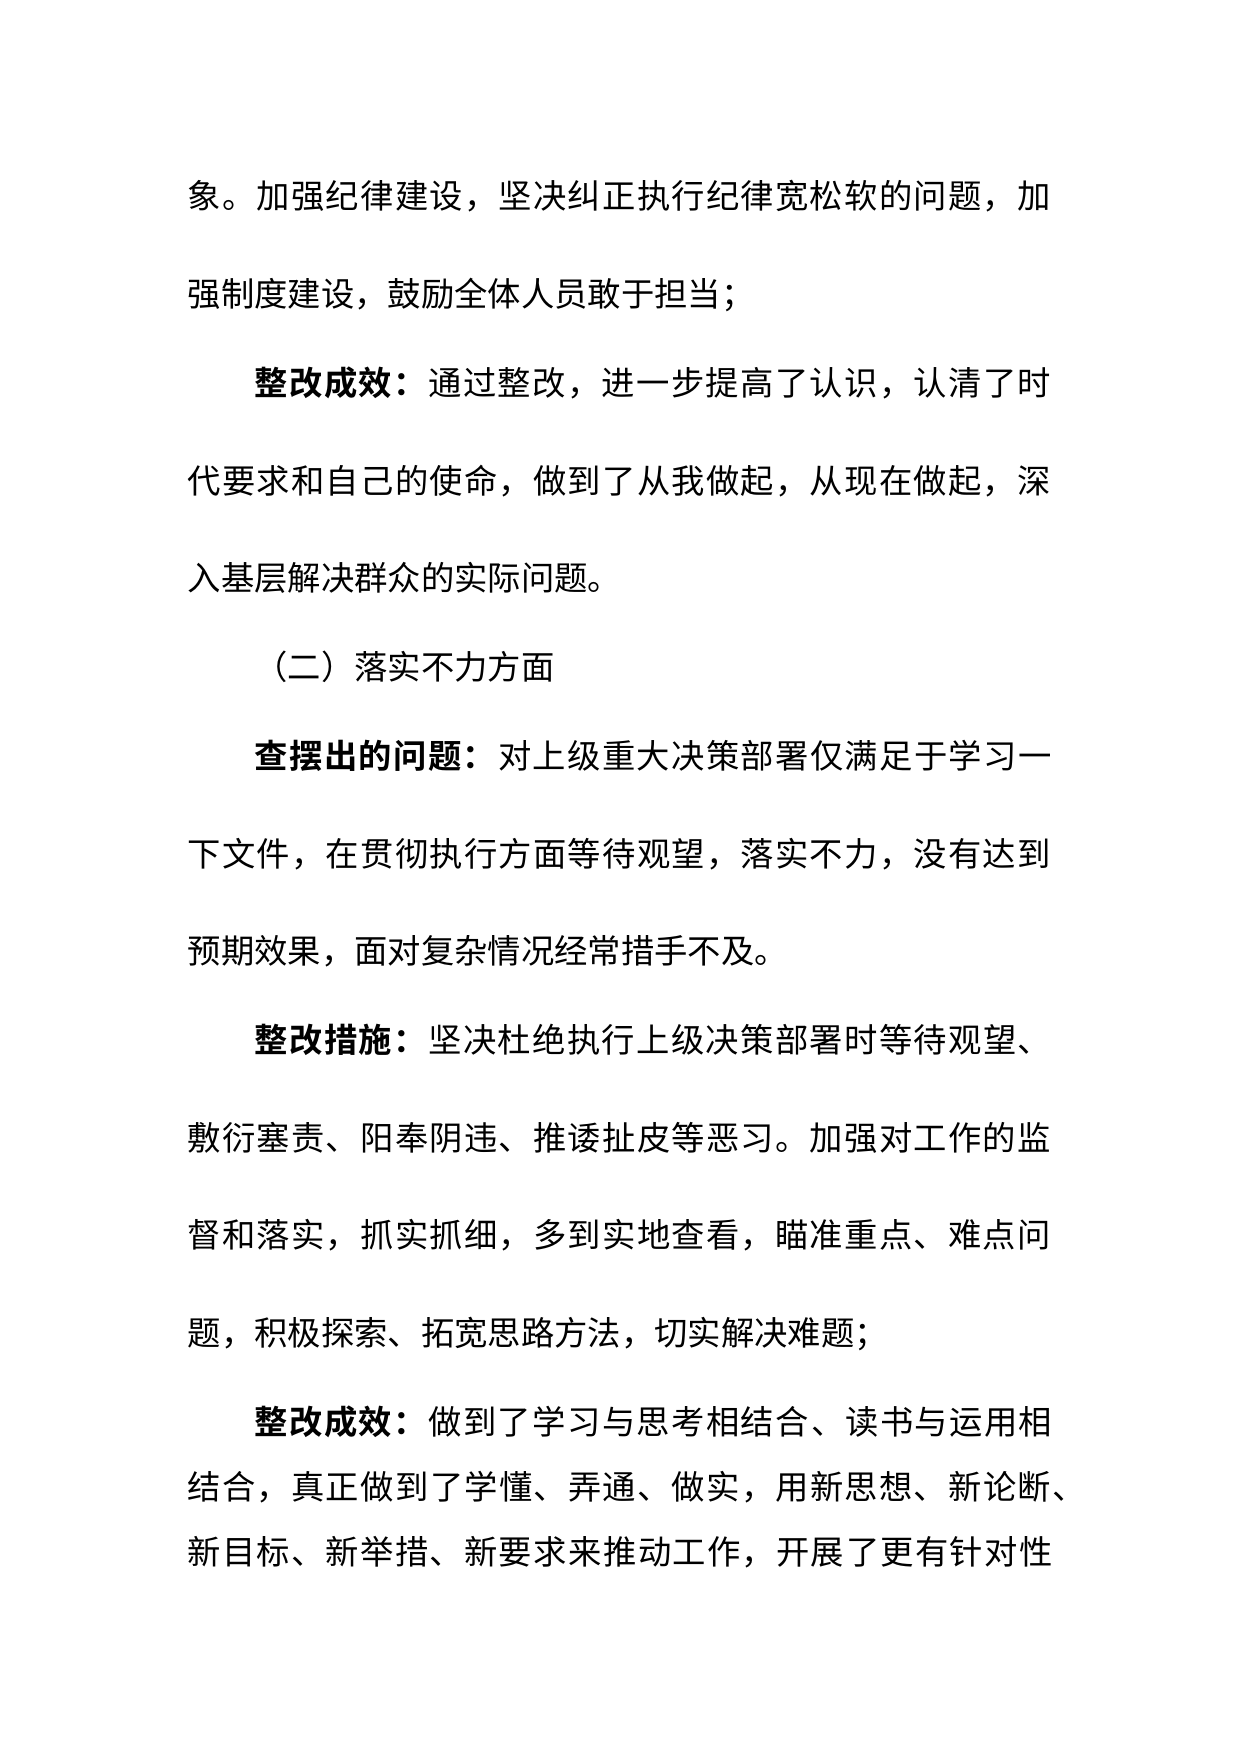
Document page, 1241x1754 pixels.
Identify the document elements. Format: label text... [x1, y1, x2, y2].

list 整改措施：坚决杜绝执行上级决策部署时等待观望、敷衍塞责、阳奉阴违、推诿扯皮等恶习。加强对工作的监督和落实，抓实抓细，多到实地查看，瞄准重点、难点问题，积极探索、拓宽思路方法，切实解决难题； [187, 1006, 1053, 1363]
list 查摆出的问题：对上级重大决策部署仅满足于学习一下文件，在贯彻执行方面等待观望，落实不力，没有达到预期效果，面对复杂情况经常措手不及。 [187, 722, 1053, 982]
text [187, 1387, 1053, 1582]
list 落实不力方面 [187, 633, 1053, 698]
list 整改成效：通过整改，进一步提高了认识，认清了时代要求和自己的使命，做到了从我做起，从现在做起，深入基层解决群众的实际问题。 [187, 348, 1053, 608]
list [187, 162, 1053, 324]
